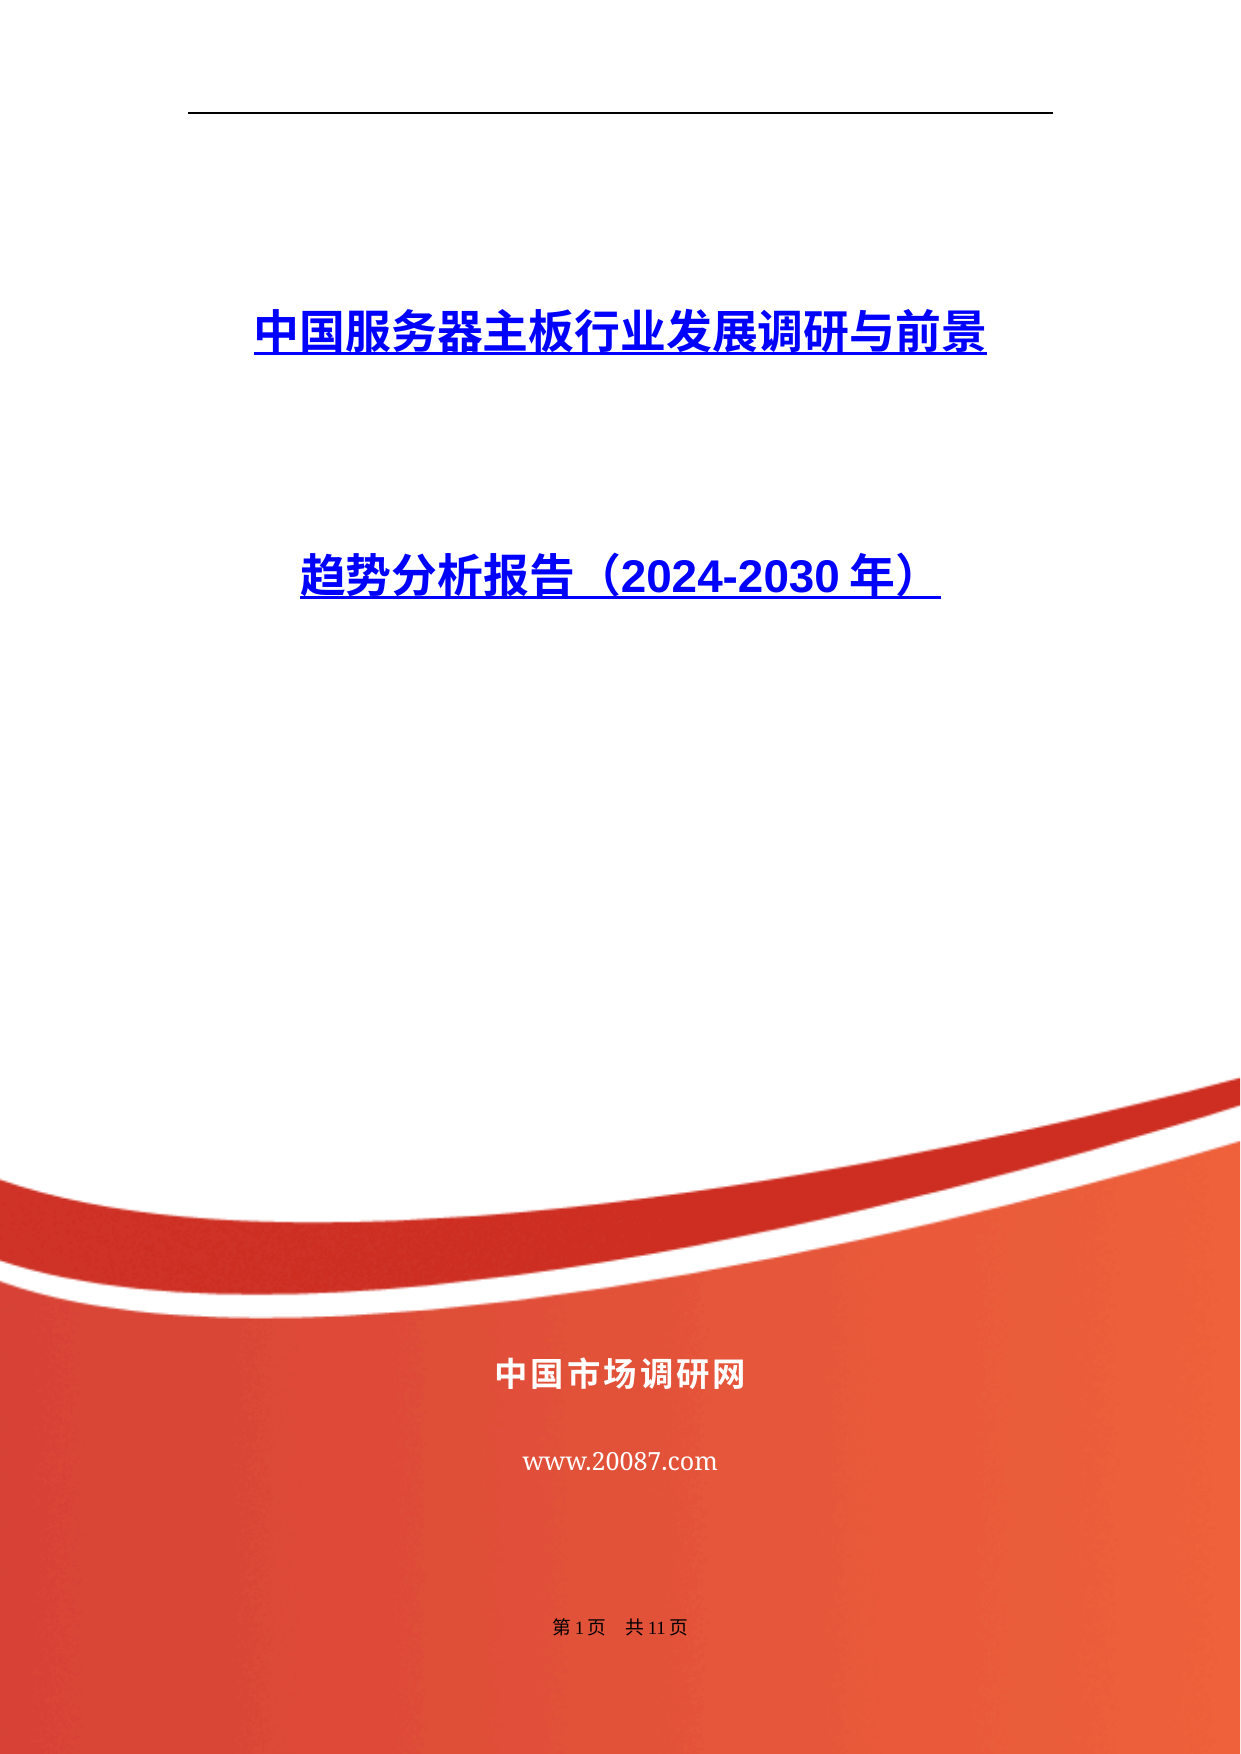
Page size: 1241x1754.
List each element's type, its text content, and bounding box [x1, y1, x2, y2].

subtitle 中国市场调研网 [187, 1339, 1053, 1404]
text www.20087.com [187, 1428, 1053, 1493]
table_header 中国服务器主板行业发展调研与前景趋势分析报告（2024-2030年） [188, 207, 1053, 773]
picture [0, 1006, 1241, 1754]
